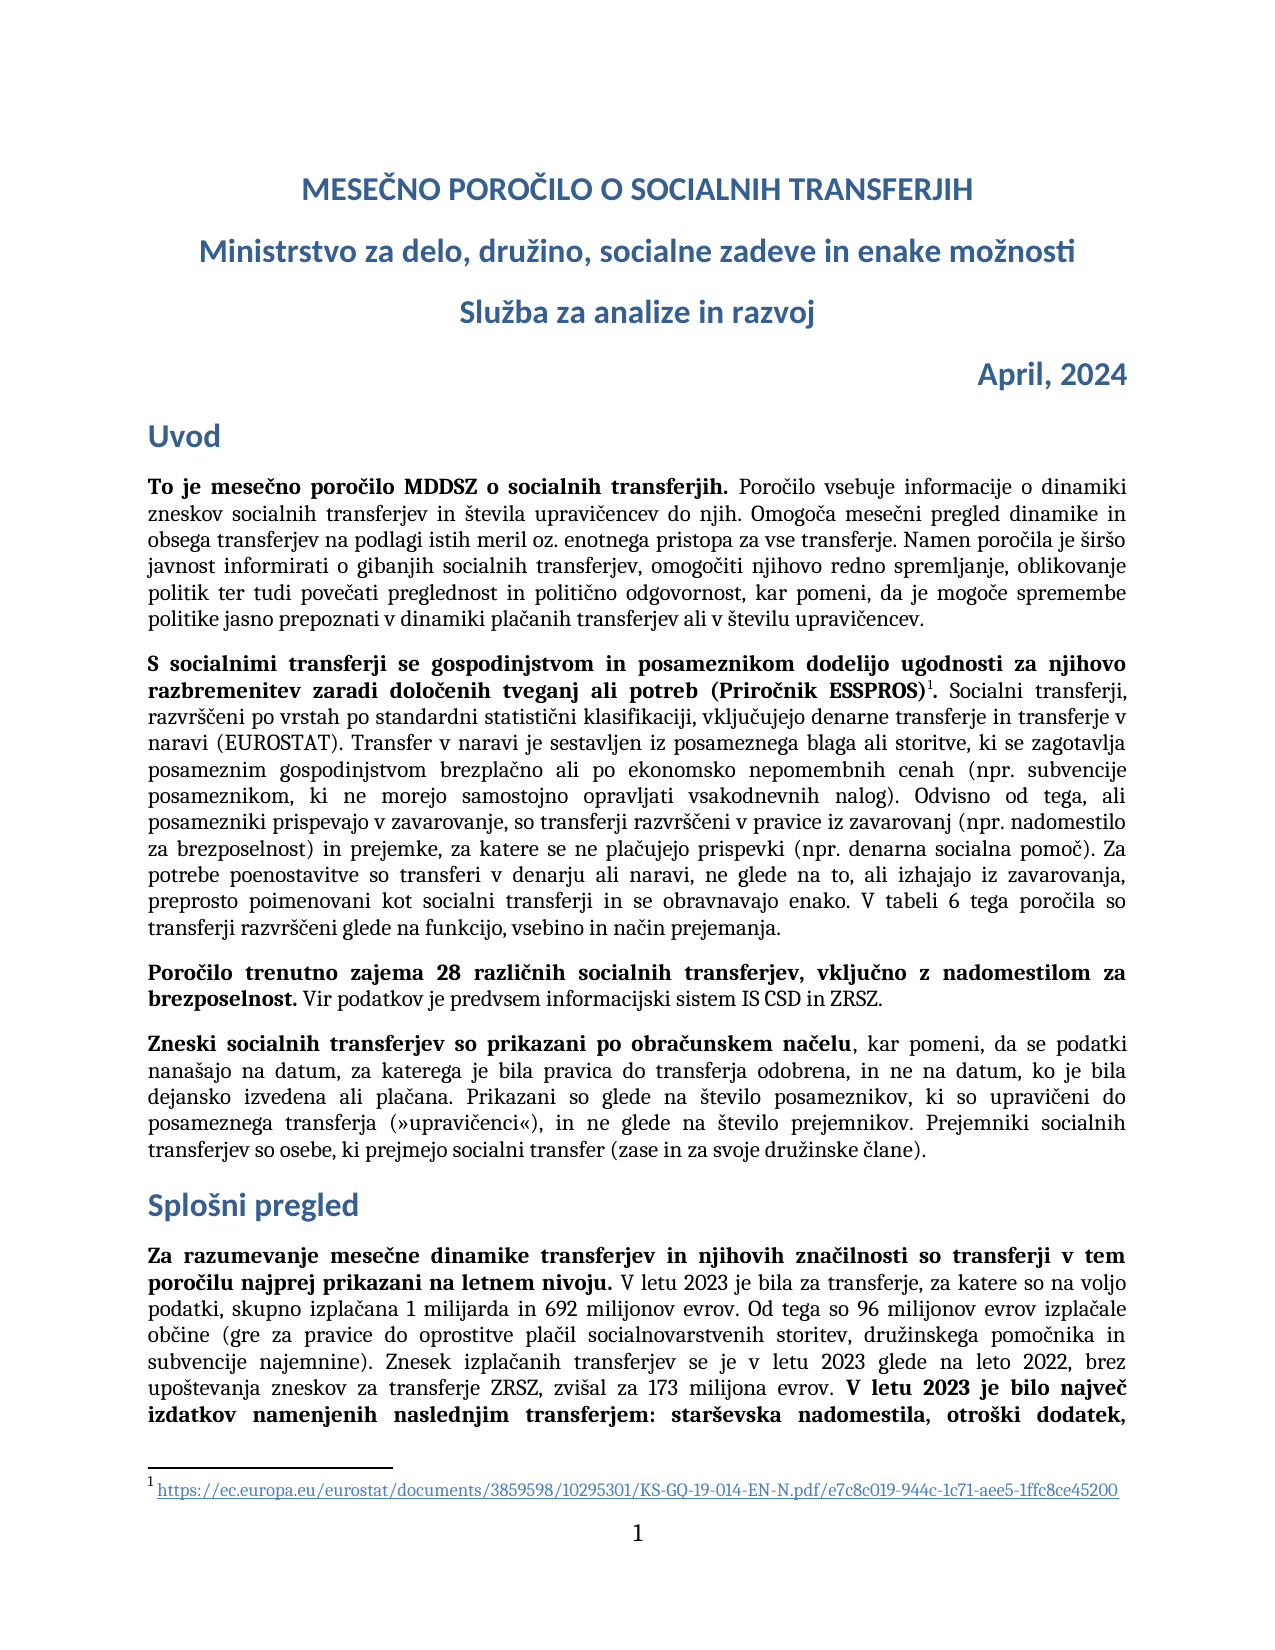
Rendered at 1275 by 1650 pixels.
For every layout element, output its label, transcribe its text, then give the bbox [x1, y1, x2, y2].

subtitle April, 2024 [148, 353, 1127, 394]
subtitle Služba za analize in razvoj [148, 292, 1127, 332]
text S socialnimi transferji se gospodinjstvom in posameznikom dodelijo ugodnosti za njihovo razbremenitev zaradi določenih tveganj ali potreb (Priročnik ESSPROS). Socialni transferji, razvrščeni po vrstah po standardni statistični klasifikaciji, vključujejo denarne transferje in transferje v naravi (EUROSTAT). Transfer v naravi je sestavljen iz posameznega blaga ali storitve, ki se zagotavlja posameznim gospodinjstvom brezplačno ali po ekonomsko nepomembnih cenah (npr. subvencije posameznikom, ki ne morejo samostojno opravljati vsakodnevnih nalog). Odvisno od tega, ali posamezniki prispevajo v zavarovanje, so transferji razvrščeni v pravice iz zavarovanj (npr. nadomestilo za brezposelnost) in prejemke, za katere se ne plačujejo prispevki (npr. denarna socialna pomoč). Za potrebe poenostavitve so transferi v denarju ali naravi, ne glede na to, ali izhajajo iz zavarovanja, preprosto poimenovani kot socialni transferji in se obravnavajo enako. V tabeli 6 tega poročila so transferji razvrščeni glede na funkcijo, vsebino in način prejemanja. [148, 651, 1127, 941]
subtitle Ministrstvo za delo, družino, socialne zadeve in enake možnosti [148, 230, 1127, 271]
subtitle Uvod [148, 415, 1127, 455]
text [148, 1243, 1127, 1428]
text To je mesečno poročilo MDDSZ o socialnih transferjih. Poročilo vsebuje informacije o dinamiki zneskov socialnih transferjev in števila upravičencev do njih. Omogoča mesečni pregled dinamike in obsega transferjev na podlagi istih meril oz. enotnega pristopa za vse transferje. Namen poročila je širšo javnost informirati o gibanjih socialnih transferjev, omogočiti njihovo redno spremljanje, oblikovanje politik ter tudi povečati preglednost in politično odgovornost, kar pomeni, da je mogoče spremembe politike jasno prepoznati v dinamiki plačanih transferjev ali v številu upravičencev. [148, 474, 1127, 632]
subtitle Splošni pregled [148, 1184, 1127, 1224]
subtitle MESEČNO POROČILO O SOCIALNIH TRANSFERJIH [148, 168, 1127, 209]
text Poročilo trenutno zajema 28 različnih socialnih transferjev, vključno z nadomestilom za brezposelnost. Vir podatkov je predvsem informacijski sistem IS CSD in ZRSZ. [148, 960, 1127, 1012]
text Zneski socialnih transferjev so prikazani po obračunskem načelu, kar pomeni, da se podatki nanašajo na datum, za katerega je bila pravica do transferja odobrena, in ne na datum, ko je bila dejansko izvedena ali plačana. Prikazani so glede na število posameznikov, ki so upravičeni do posameznega transferja (»upravičenci«), in ne glede na število prejemnikov. Prejemniki socialnih transferjev so osebe, ki prejmejo socialni transfer (zase in za svoje družinske člane). [148, 1031, 1127, 1163]
